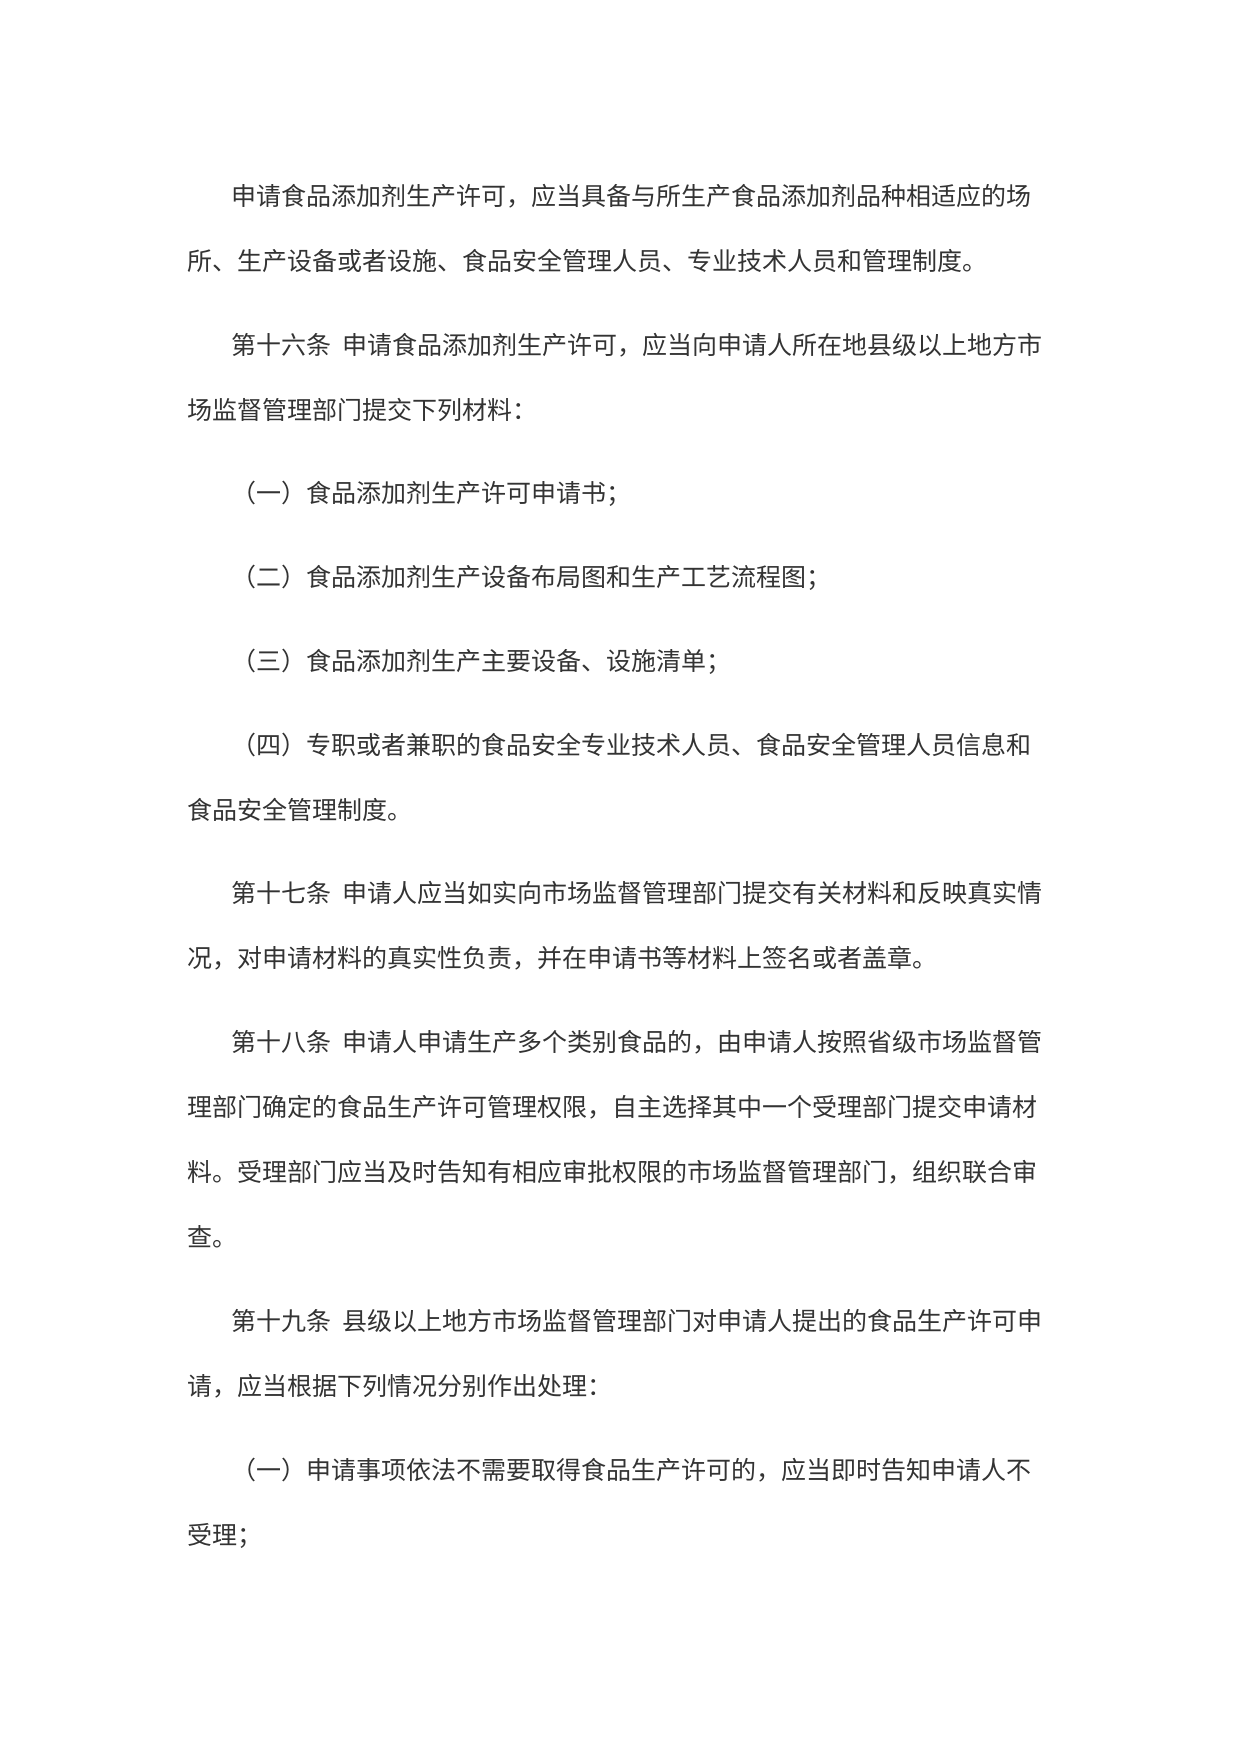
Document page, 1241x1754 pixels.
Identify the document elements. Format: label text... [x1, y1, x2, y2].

text （一）申请事项依法不需要取得食品生产许可的，应当即时告知申请人不受理； [187, 1436, 1053, 1566]
text 第十八条 申请人申请生产多个类别食品的，由申请人按照省级市场监督管理部门确定的食品生产许可管理权限，自主选择其中一个受理部门提交申请材料。受理部门应当及时告知有相应审批权限的市场监督管理部门，组织联合审查。 [187, 1008, 1053, 1268]
text （二）食品添加剂生产设备布局图和生产工艺流程图； [187, 543, 1053, 608]
text 第十六条 申请食品添加剂生产许可，应当向申请人所在地县级以上地方市场监督管理部门提交下列材料： [187, 311, 1053, 441]
text 第十九条 县级以上地方市场监督管理部门对申请人提出的食品生产许可申请，应当根据下列情况分别作出处理： [187, 1287, 1053, 1417]
text （三）食品添加剂生产主要设备、设施清单； [187, 627, 1053, 692]
text （一）食品添加剂生产许可申请书； [187, 459, 1053, 524]
text 申请食品添加剂生产许可，应当具备与所生产食品添加剂品种相适应的场所、生产设备或者设施、食品安全管理人员、专业技术人员和管理制度。 [187, 162, 1053, 292]
text 第十七条 申请人应当如实向市场监督管理部门提交有关材料和反映真实情况，对申请材料的真实性负责，并在申请书等材料上签名或者盖章。 [187, 859, 1053, 989]
text （四）专职或者兼职的食品安全专业技术人员、食品安全管理人员信息和食品安全管理制度。 [187, 711, 1053, 841]
